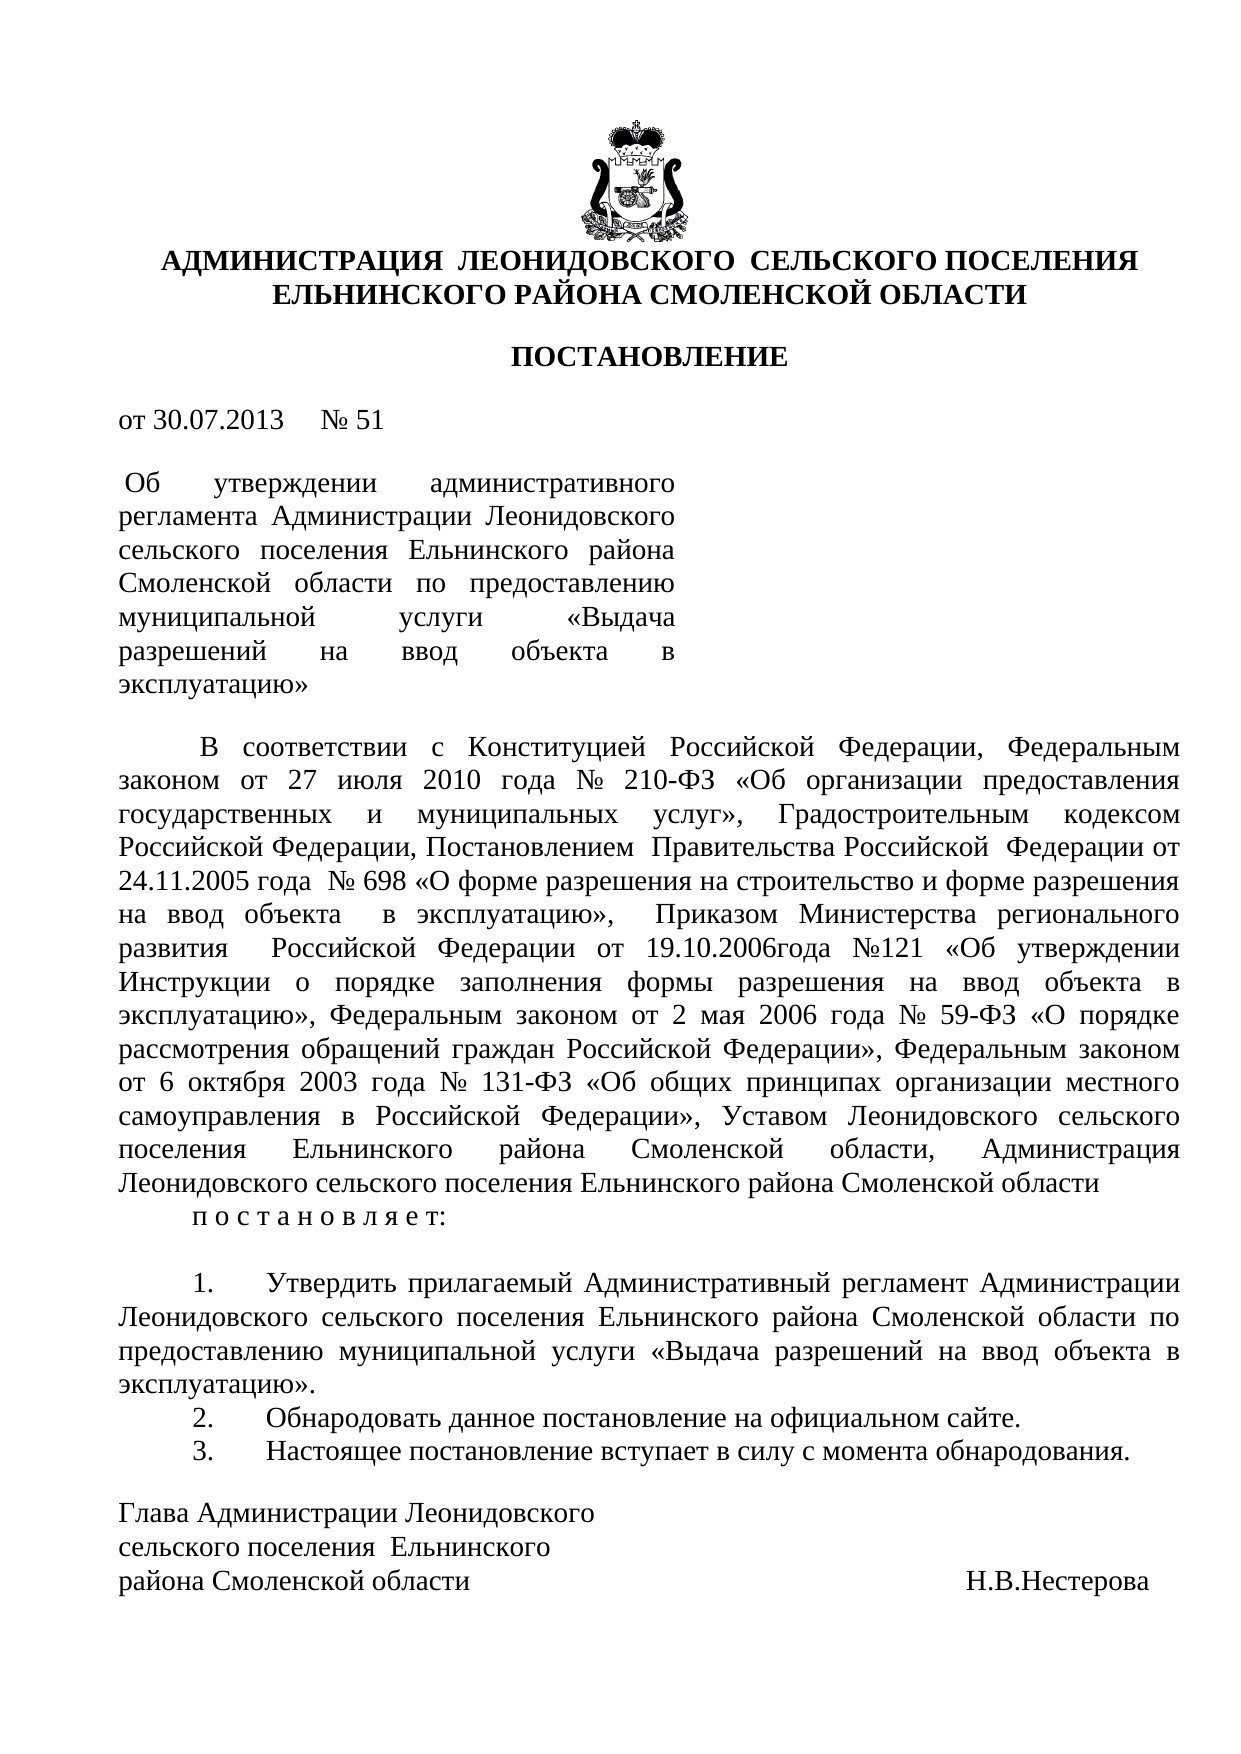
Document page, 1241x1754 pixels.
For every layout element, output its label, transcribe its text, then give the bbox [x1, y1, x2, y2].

text ЕЛЬНИНСКОГО РАЙОНА СМОЛЕНСКОЙ ОБЛАСТИ [118, 277, 1181, 310]
text сельского поселения Ельнинского [118, 1529, 1181, 1563]
list Обнародовать данное постановление на официальном сайте. [118, 1400, 1181, 1433]
text Глава Администрации Леонидовского [118, 1496, 1181, 1529]
text В соответствии с Конституцией Российской Федерации, Федеральным законом от 27 июля 2010 года № 210-ФЗ «Об организации предоставления государственных и муниципальных услуг», Градостроительным кодексом Российской Федерации, Постановлением Правительства Российской Федерации от 24.11.2005 года № 698 «О форме разрешения на строительство и форме разрешения на ввод объекта в эксплуатацию», Приказом Министерства регионального развития Российской Федерации от 19.10.2006года №121 «Об утверждении Инструкции о порядке заполнения формы разрешения на ввод объекта в эксплуатацию», Федеральным законом от 2 мая 2006 года № 59-ФЗ «О порядке рассмотрения обращений граждан Российской Федерации», Федеральным законом от 6 октября 2003 года № 131-ФЗ «Об общих принципах организации местного самоуправления в Российской Федерации», Уставом Леонидовского сельского поселения Ельнинского района Смоленской области, Администрация Леонидовского сельского поселения Ельнинского района Смоленской области [118, 729, 1181, 1198]
text ПОСТАНОВЛЕНИЕ [118, 339, 1181, 373]
text от 30.07.2013 № 51 [118, 402, 1181, 436]
list Настоящее постановление вступает в силу с момента обнародования. [118, 1433, 1181, 1467]
text района Смоленской области Н.В.Нестерова [118, 1563, 1181, 1596]
list Утвердить прилагаемый Административный регламент Администрации Леонидовского сельского поселения Ельнинского района Смоленской области по предоставлению муниципальной услуги «Выдача разрешений на ввод объекта в эксплуатацию». [118, 1266, 1181, 1400]
text АДМИНИСТРАЦИЯ ЛЕОНИДОВСКОГО СЕЛЬСКОГО ПОСЕЛЕНИЯ [118, 243, 1181, 277]
text Об утверждении административного регламента Администрации Леонидовского сельского поселения Ельнинского района Смоленской области по предоставлению муниципальной услуги «Выдача разрешений на ввод объекта в эксплуатацию» [118, 465, 675, 700]
text п о с т а н о в л я е т: [118, 1198, 1181, 1232]
picture [580, 118, 689, 244]
